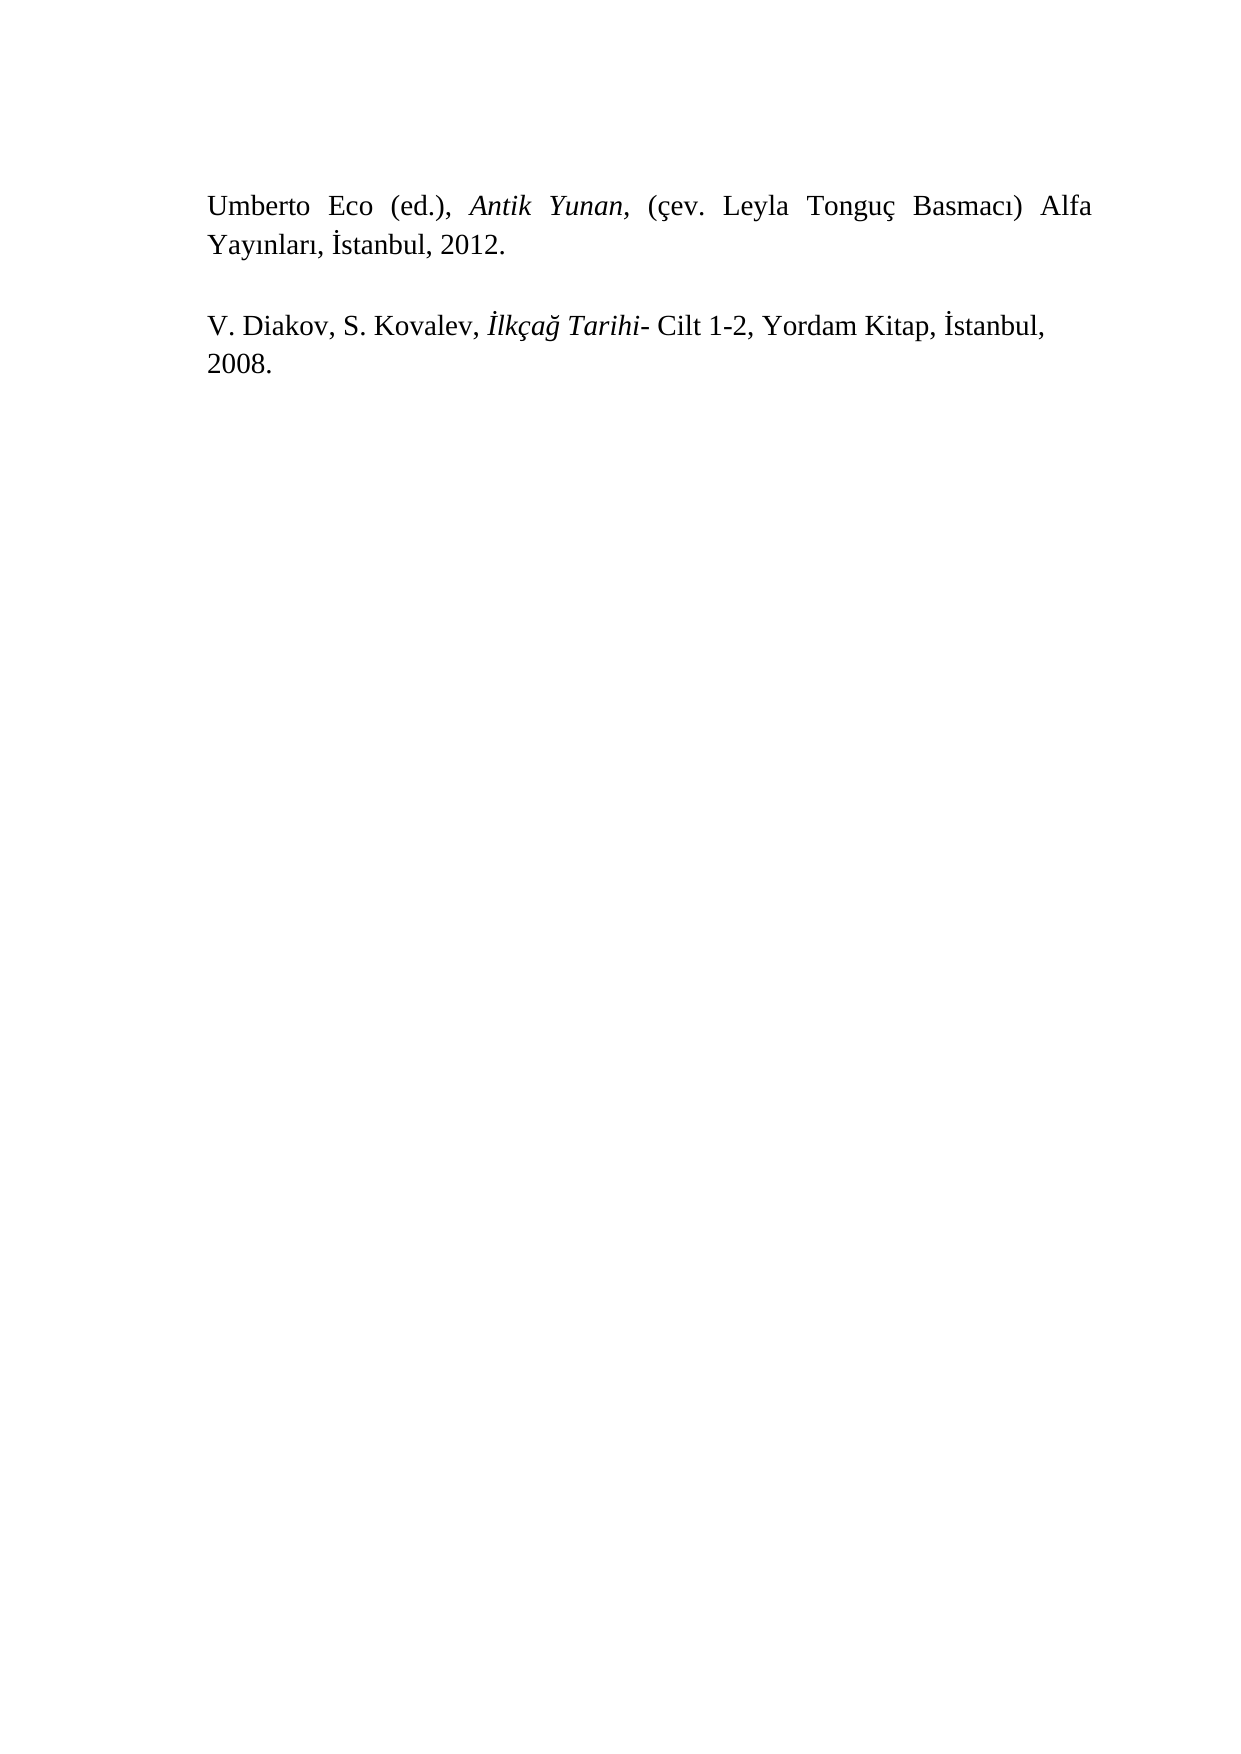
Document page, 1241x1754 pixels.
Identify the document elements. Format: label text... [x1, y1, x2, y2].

text V. Diakov, S. Kovalev, İlkçağ Tarihi- Cilt 1-2, Yordam Kitap, İstanbul, 2008. [207, 308, 1092, 380]
text Umberto Eco (ed.), Antik Yunan, (çev. Leyla Tonguç Basmacı) Alfa Yayınları, İstanbul, 2012. [207, 188, 1092, 260]
